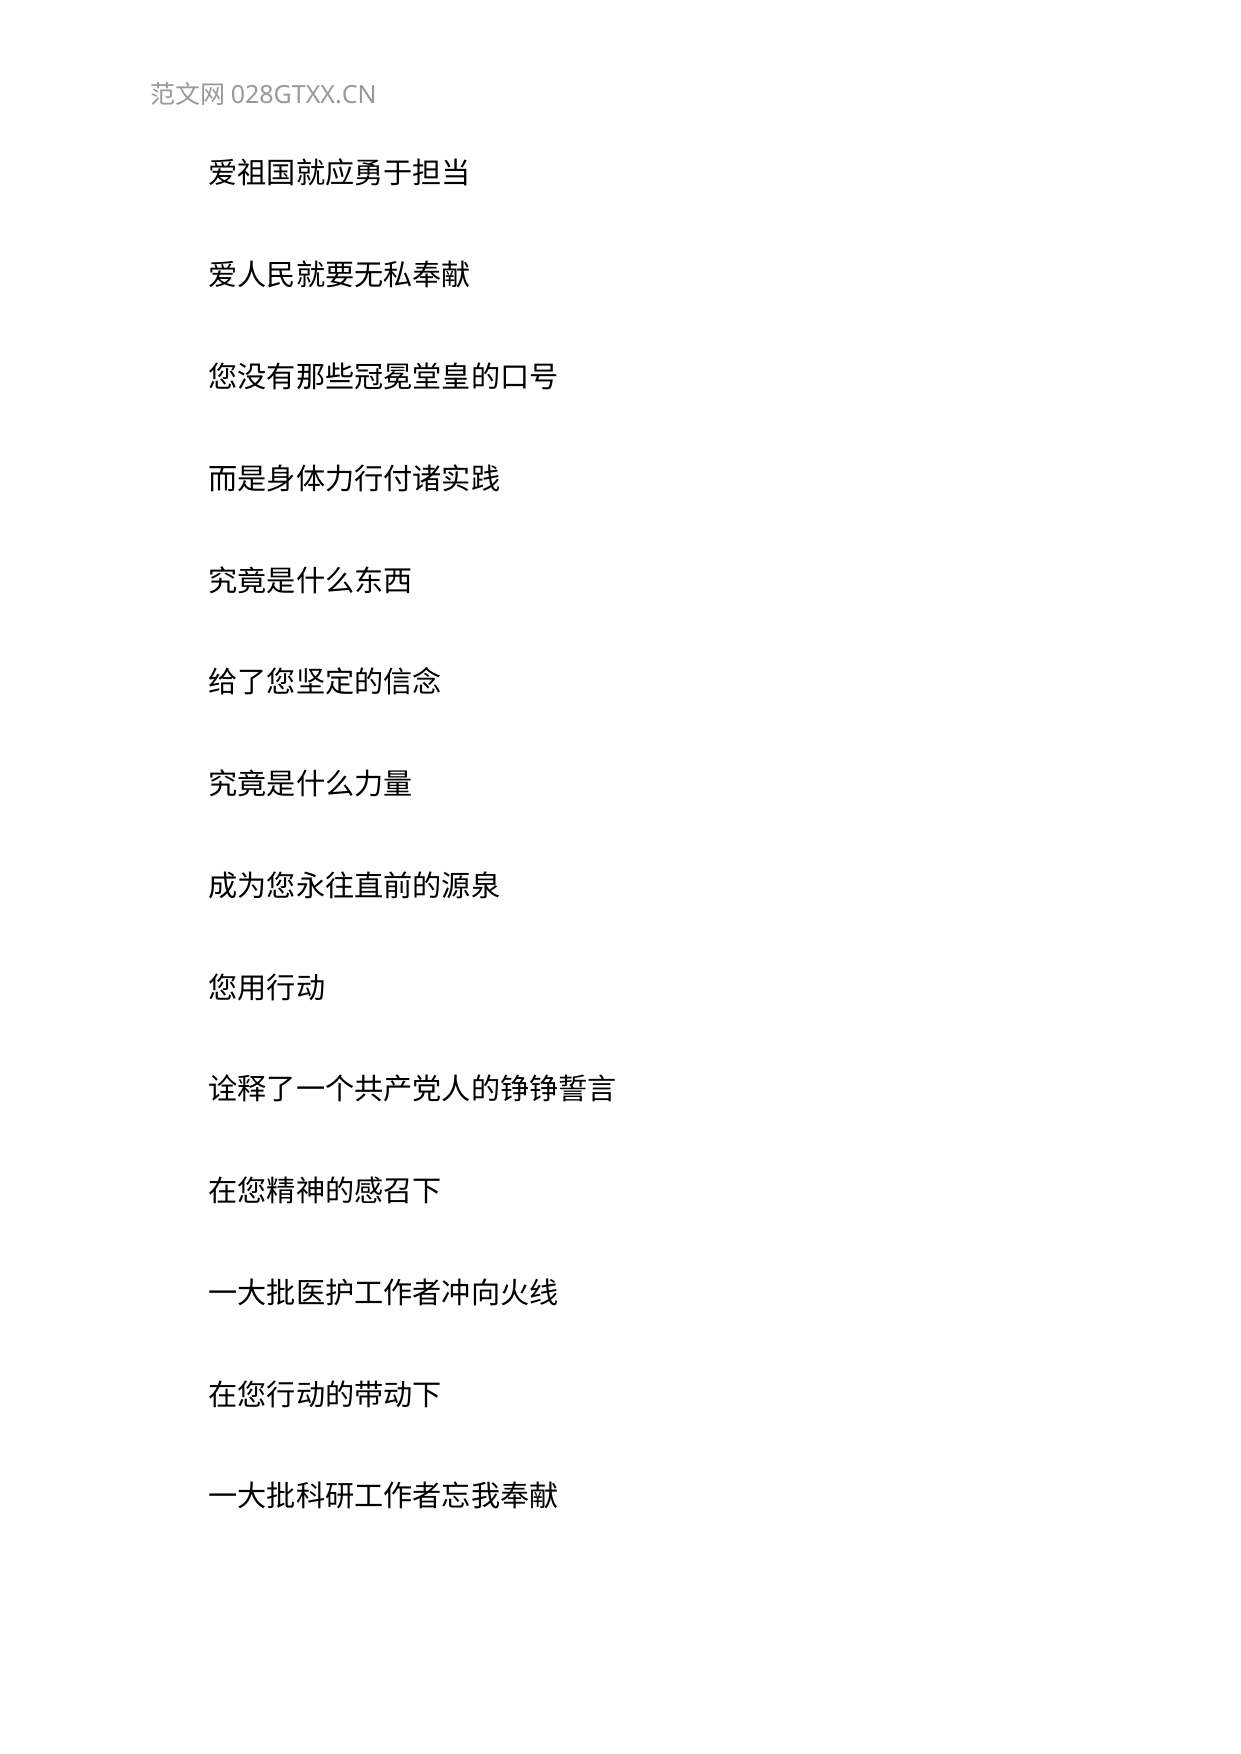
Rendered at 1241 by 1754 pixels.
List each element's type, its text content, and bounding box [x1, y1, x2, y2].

text 而是身体力行付诸实践 [150, 455, 1090, 498]
text 在您行动的带动下 [150, 1371, 1090, 1413]
text 一大批医护工作者冲向火线 [150, 1269, 1090, 1312]
text 诠释了一个共产党人的铮铮誓言 [150, 1066, 1090, 1108]
text 您没有那些冠冕堂皇的口号 [150, 353, 1090, 396]
text 成为您永往直前的源泉 [150, 862, 1090, 905]
text 爱祖国就应勇于担当 [150, 150, 1090, 192]
text 爱人民就要无私奉献 [150, 252, 1090, 294]
text 究竟是什么东西 [150, 557, 1090, 599]
text 一大批科研工作者忘我奉献 [150, 1473, 1090, 1515]
text 您用行动 [150, 964, 1090, 1006]
text 究竟是什么力量 [150, 761, 1090, 803]
text 给了您坚定的信念 [150, 659, 1090, 701]
text 在您精神的感召下 [150, 1168, 1090, 1210]
